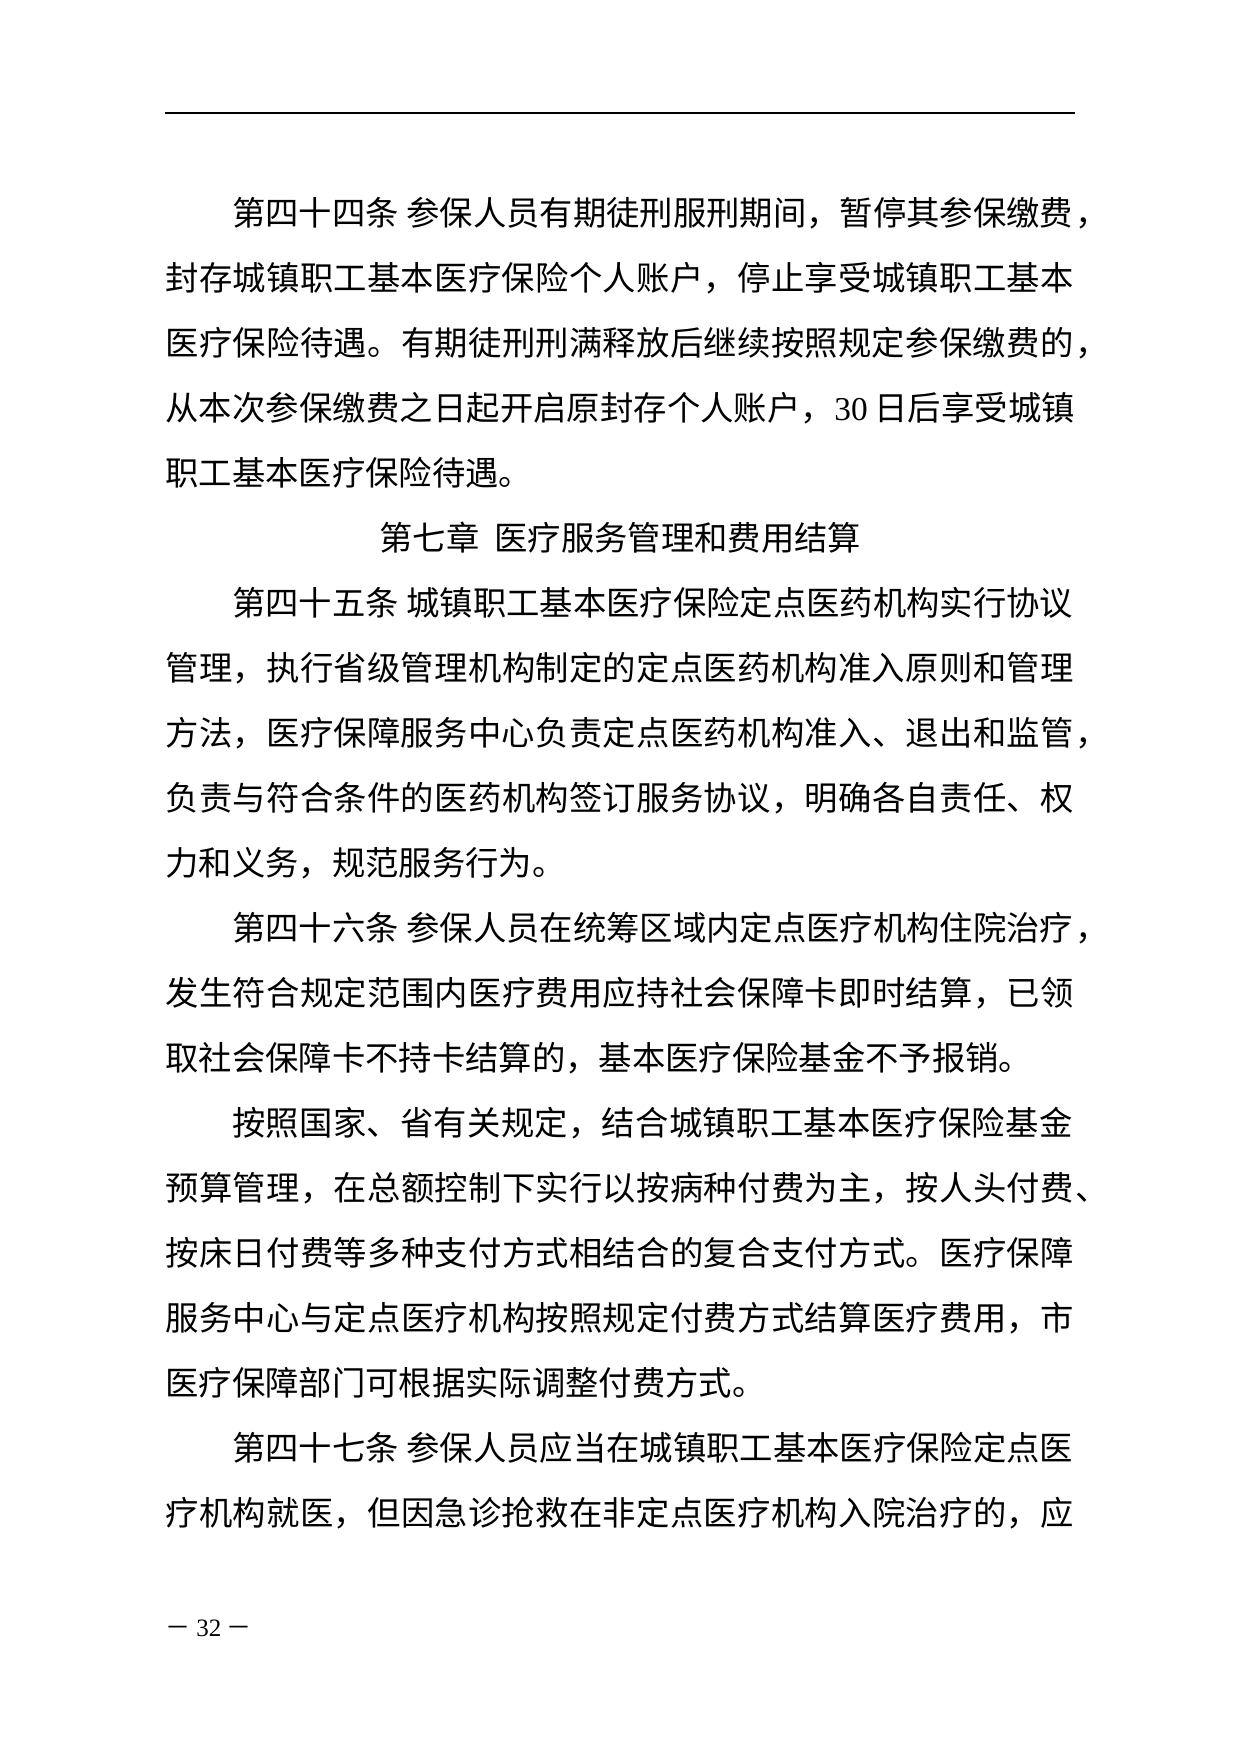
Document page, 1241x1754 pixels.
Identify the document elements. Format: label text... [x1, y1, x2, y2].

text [165, 1413, 1075, 1543]
text 第四十六条 参保人员在统筹区域内定点医疗机构住院治疗，发生符合规定范围内医疗费用应持社会保障卡即时结算，已领取社会保障卡不持卡结算的，基本医疗保险基金不予报销。 [165, 893, 1075, 1088]
text 第七章 医疗服务管理和费用结算 [165, 503, 1075, 568]
text 第四十四条 参保人员有期徒刑服刑期间，暂停其参保缴费，封存城镇职工基本医疗保险个人账户，停止享受城镇职工基本医疗保险待遇。有期徒刑刑满释放后继续按照规定参保缴费的，从本次参保缴费之日起开启原封存个人账户，30日后享受城镇职工基本医疗保险待遇。 [165, 178, 1075, 503]
text 按照国家、省有关规定，结合城镇职工基本医疗保险基金预算管理，在总额控制下实行以按病种付费为主，按人头付费、按床日付费等多种支付方式相结合的复合支付方式。医疗保障服务中心与定点医疗机构按照规定付费方式结算医疗费用，市医疗保障部门可根据实际调整付费方式。 [165, 1088, 1075, 1413]
text 第四十五条 城镇职工基本医疗保险定点医药机构实行协议管理，执行省级管理机构制定的定点医药机构准入原则和管理方法，医疗保障服务中心负责定点医药机构准入、退出和监管，负责与符合条件的医药机构签订服务协议，明确各自责任、权力和义务，规范服务行为。 [165, 568, 1075, 893]
